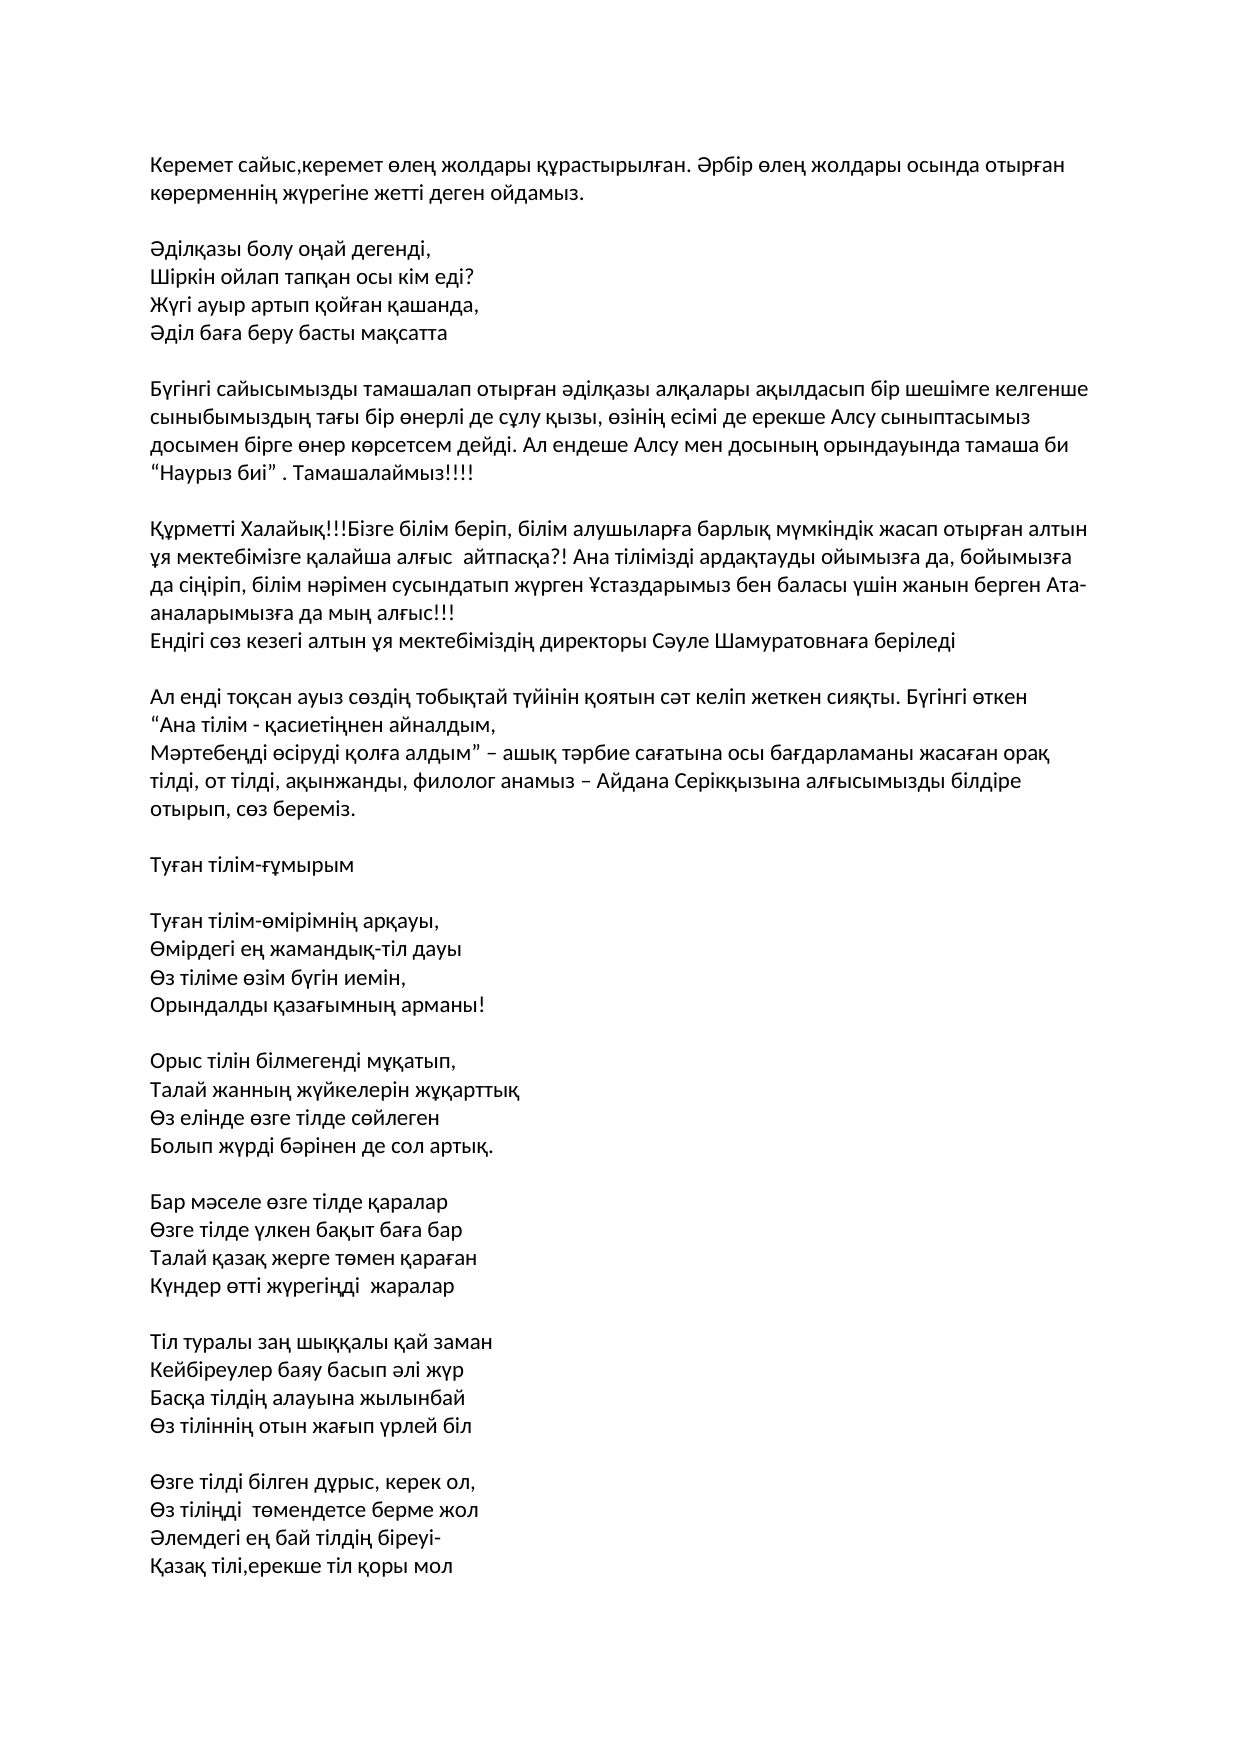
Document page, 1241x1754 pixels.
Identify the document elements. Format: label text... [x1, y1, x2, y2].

text Өзге тілді білген дұрыс, керек ол, [150, 1467, 1090, 1495]
text Кейбіреулер баяу басып әлі жүр [150, 1355, 1090, 1383]
text Өз тіліннің отын жағып үрлей біл [150, 1411, 1090, 1439]
text Өз тіліңді төмендетсе берме жол [150, 1495, 1090, 1523]
text Өмірдегі ең жамандық-тіл дауы [150, 934, 1090, 963]
text Шіркін ойлап тапқан осы кім еді? [150, 262, 1090, 290]
text Орындалды қазағымның арманы! [150, 991, 1090, 1019]
text Құрметті Халайық!!!Бізге білім беріп, білім алушыларға барлық мүмкіндік жасап отырған алтын ұя мектебімізге қалайша алғыс айтпасқа?! Ана тілімізді ардақтауды ойымызға да, бойымызға да сіңіріп, білім нәрімен сусындатып жүрген Ұстаздарымыз бен баласы үшін жанын берген Ата-аналарымызға да мың алғыс!!! [150, 514, 1090, 626]
text Ал енді тоқсан ауыз сөздің тобықтай түйінін қоятын сәт келіп жеткен сияқты. Бүгінгі өткен [150, 682, 1090, 710]
text Орыс тілін білмегенді мұқатып, [150, 1047, 1090, 1075]
text Өз елінде өзге тілде сөйлеген [150, 1103, 1090, 1131]
text Әділ баға беру басты мақсатта [150, 318, 1090, 346]
text Керемет сайыс,керемет өлең жолдары құрастырылған. Әрбір өлең жолдары осында отырған көрерменнің жүрегіне жетті деген ойдамыз. [150, 150, 1090, 206]
text Туған тілім-өмірімнің арқауы, [150, 907, 1090, 934]
text Ендігі сөз кезегі алтын ұя мектебіміздің директоры Сәуле Шамуратовнаға беріледі [150, 626, 1090, 654]
text Қазақ тілі,ерекше тіл қоры мол [150, 1551, 1090, 1579]
text Талай жанның жүйкелерін жұқарттық [150, 1075, 1090, 1103]
text Жүгі ауыр артып қойған қашанда, [150, 290, 1090, 318]
text Талай қазақ жерге төмен қараған [150, 1243, 1090, 1271]
text Болып жүрді бәрінен де сол артық. [150, 1131, 1090, 1159]
text Өзге тілде үлкен бақыт баға бар [150, 1215, 1090, 1243]
text Туған тілім-ғұмырым [150, 851, 1090, 878]
text Тіл туралы заң шыққалы қай заман [150, 1327, 1090, 1355]
text Мәртебеңді өсіруді қолға алдым” – ашық тәрбие сағатына осы бағдарламаны жасаған орақ тілді, от тілді, ақынжанды, филолог анамыз – Айдана Серікқызына алғысымызды білдіре отырып, сөз береміз. [150, 738, 1090, 822]
text Әлемдегі ең бай тілдің біреуі- [150, 1523, 1090, 1551]
text Әділқазы болу оңай дегенді, [150, 234, 1090, 262]
text Күндер өтті жүрегіңді жаралар [150, 1271, 1090, 1299]
text Бүгінгі сайысымызды тамашалап отырған әділқазы алқалары ақылдасып бір шешімге келгенше сыныбымыздың тағы бір өнерлі де сұлу қызы, өзінің есімі де ерекше Алсу сыныптасымыз досымен бірге өнер көрсетсем дейді. Ал ендеше Алсу мен досының орындауында тамаша би “Наурыз биі” . Тамашалаймыз!!!! [150, 374, 1090, 486]
text Бар мәселе өзге тілде қаралар [150, 1187, 1090, 1215]
text “Ана тілім - қасиетіңнен айналдым, [150, 710, 1090, 738]
text Басқа тілдің алауына жылынбай [150, 1383, 1090, 1411]
text Өз тіліме өзім бүгін иемін, [150, 963, 1090, 991]
